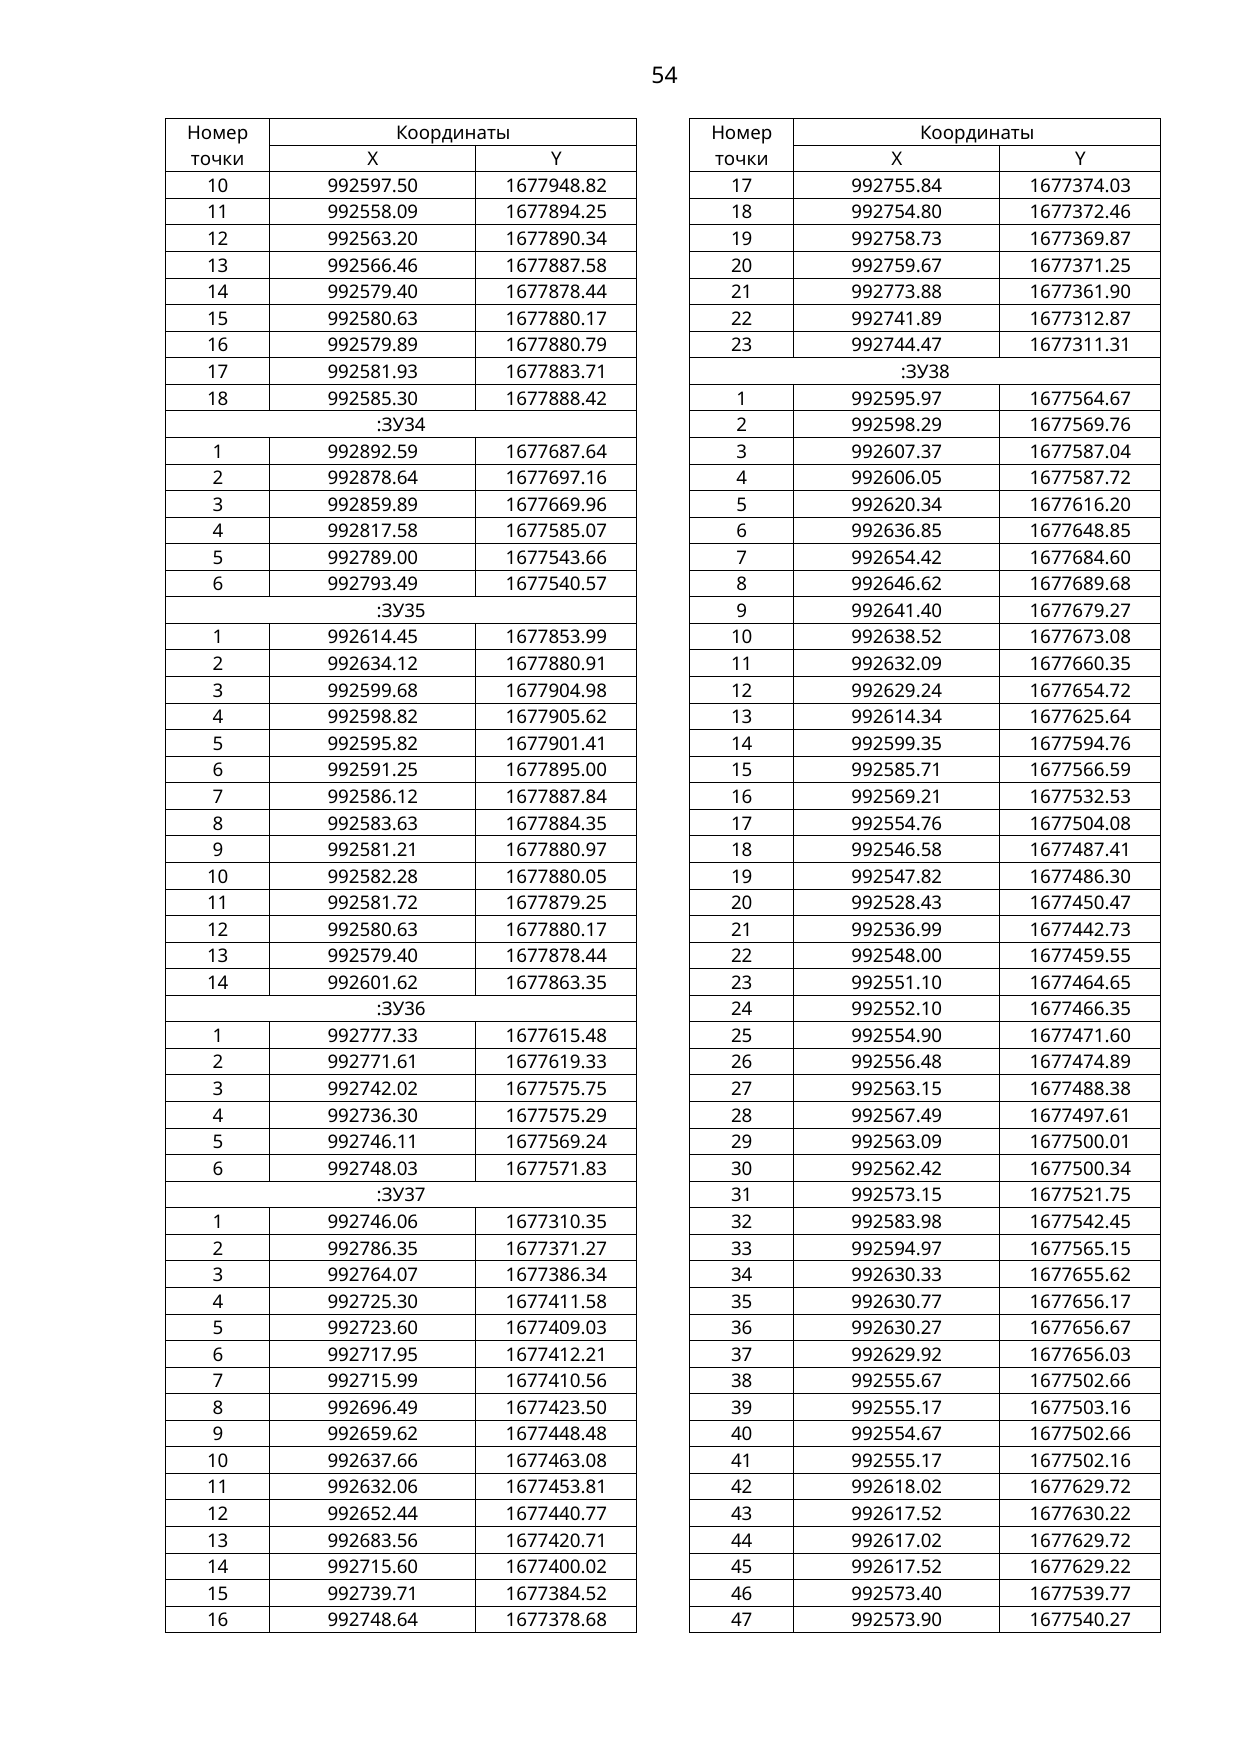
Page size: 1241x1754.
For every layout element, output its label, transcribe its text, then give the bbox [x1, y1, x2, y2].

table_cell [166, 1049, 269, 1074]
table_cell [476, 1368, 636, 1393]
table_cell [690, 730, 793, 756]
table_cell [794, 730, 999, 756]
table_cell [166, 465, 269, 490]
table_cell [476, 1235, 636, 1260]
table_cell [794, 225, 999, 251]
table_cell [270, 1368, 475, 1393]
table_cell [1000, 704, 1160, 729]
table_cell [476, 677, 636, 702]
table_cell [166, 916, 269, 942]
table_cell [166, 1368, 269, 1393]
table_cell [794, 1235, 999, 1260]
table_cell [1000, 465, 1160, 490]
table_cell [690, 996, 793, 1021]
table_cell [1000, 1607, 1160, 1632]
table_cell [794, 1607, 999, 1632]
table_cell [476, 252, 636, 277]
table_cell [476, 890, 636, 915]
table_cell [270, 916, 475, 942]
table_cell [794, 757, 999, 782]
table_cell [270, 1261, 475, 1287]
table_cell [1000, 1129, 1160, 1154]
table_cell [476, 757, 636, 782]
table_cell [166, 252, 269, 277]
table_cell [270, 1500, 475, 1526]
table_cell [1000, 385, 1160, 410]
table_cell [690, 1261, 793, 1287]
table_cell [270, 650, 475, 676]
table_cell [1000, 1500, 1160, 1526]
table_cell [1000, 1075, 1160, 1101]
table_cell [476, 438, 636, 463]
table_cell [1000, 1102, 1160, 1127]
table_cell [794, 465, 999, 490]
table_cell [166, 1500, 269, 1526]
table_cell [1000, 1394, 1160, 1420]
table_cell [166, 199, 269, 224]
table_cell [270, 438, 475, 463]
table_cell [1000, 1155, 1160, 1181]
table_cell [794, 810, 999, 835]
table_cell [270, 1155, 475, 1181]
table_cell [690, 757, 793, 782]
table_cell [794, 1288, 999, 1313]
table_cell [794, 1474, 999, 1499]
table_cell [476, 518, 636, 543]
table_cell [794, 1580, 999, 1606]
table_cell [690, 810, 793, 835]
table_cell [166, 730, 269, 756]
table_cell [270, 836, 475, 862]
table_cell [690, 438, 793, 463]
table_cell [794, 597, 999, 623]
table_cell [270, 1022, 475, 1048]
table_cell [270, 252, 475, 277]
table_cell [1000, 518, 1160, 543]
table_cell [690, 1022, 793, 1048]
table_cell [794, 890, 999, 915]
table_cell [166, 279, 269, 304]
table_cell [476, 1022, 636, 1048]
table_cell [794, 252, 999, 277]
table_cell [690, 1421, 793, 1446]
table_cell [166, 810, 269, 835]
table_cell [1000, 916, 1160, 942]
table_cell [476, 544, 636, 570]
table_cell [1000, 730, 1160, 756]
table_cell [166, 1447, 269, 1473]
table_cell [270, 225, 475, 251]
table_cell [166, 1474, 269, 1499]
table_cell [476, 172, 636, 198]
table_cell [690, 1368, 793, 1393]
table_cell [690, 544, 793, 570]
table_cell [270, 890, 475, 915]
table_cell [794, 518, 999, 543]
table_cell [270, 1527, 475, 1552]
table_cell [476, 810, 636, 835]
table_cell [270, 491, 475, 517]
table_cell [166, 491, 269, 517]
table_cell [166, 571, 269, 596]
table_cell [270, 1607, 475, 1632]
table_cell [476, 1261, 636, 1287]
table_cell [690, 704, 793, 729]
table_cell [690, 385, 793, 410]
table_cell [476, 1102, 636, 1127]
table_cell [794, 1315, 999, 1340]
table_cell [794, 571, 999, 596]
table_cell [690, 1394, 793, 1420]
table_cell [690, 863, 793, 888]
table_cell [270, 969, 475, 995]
table_header Номер точки [166, 119, 269, 171]
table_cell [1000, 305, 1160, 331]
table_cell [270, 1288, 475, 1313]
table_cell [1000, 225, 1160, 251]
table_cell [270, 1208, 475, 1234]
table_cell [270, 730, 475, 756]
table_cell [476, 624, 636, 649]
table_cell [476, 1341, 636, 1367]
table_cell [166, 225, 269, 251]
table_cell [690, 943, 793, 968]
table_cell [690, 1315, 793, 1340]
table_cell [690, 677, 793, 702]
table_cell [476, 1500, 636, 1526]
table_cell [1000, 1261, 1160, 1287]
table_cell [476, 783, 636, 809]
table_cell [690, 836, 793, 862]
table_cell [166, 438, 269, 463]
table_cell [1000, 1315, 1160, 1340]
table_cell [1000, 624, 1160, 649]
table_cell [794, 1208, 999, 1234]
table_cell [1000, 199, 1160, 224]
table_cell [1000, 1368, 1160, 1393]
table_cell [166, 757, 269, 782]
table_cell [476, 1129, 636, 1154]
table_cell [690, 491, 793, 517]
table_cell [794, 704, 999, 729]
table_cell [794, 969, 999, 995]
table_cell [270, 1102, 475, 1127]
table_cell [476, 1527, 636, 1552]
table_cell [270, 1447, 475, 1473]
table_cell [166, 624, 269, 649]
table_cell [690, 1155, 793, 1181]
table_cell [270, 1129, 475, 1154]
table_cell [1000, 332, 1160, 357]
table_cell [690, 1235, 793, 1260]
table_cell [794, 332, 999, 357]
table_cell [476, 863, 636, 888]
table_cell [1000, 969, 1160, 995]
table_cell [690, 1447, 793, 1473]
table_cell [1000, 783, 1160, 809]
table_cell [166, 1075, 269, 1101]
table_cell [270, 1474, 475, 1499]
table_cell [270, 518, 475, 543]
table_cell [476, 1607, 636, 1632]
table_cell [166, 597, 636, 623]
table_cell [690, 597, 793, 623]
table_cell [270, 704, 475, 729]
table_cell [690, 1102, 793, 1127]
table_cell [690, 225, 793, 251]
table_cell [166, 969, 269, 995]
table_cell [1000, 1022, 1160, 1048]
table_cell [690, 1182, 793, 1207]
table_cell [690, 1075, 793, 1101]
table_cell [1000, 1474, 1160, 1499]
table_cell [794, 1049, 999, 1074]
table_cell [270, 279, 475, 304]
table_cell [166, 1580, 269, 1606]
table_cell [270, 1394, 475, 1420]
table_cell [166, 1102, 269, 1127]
table_cell Y [1000, 146, 1160, 171]
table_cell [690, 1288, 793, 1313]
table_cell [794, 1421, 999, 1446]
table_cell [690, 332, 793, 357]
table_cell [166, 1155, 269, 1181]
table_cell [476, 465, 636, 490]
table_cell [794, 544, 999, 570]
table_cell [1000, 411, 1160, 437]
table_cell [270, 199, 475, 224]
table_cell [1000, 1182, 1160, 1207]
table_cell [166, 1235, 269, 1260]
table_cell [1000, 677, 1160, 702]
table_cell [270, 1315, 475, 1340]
table_cell Y [476, 146, 636, 171]
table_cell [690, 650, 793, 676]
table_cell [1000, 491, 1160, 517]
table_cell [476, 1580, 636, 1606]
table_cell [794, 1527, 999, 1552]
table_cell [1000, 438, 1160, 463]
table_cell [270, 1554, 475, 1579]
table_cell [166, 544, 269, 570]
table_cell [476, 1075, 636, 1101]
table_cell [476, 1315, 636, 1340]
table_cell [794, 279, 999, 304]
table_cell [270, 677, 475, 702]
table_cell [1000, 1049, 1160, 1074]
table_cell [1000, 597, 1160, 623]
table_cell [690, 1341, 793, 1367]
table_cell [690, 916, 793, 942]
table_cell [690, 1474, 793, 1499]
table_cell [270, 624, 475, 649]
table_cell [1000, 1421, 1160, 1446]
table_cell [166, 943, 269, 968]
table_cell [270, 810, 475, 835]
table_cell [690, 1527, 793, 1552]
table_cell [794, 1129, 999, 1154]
table_header Координаты [270, 119, 636, 145]
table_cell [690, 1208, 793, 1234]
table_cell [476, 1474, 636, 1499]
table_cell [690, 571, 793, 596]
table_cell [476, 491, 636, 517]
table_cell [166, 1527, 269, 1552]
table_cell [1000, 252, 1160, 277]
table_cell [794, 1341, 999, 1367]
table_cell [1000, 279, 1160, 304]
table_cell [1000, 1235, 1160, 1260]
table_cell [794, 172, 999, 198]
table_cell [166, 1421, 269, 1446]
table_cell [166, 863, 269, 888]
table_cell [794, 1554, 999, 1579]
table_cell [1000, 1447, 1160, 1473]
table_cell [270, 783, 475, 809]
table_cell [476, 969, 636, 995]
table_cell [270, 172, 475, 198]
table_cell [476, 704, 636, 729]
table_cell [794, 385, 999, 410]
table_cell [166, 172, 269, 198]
table_header Координаты [794, 119, 1160, 145]
table_cell X [270, 146, 475, 171]
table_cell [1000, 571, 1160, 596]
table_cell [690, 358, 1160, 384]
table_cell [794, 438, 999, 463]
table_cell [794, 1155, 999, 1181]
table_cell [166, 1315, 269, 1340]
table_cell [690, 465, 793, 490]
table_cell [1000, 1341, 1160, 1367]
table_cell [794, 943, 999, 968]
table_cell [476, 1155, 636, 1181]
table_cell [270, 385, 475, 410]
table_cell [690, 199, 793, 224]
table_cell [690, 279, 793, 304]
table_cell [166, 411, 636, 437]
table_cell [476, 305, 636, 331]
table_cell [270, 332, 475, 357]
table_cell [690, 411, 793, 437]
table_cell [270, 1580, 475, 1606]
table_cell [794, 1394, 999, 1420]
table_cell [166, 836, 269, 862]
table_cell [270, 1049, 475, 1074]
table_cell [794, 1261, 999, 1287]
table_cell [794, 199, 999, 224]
table_header Номер точки [690, 119, 793, 171]
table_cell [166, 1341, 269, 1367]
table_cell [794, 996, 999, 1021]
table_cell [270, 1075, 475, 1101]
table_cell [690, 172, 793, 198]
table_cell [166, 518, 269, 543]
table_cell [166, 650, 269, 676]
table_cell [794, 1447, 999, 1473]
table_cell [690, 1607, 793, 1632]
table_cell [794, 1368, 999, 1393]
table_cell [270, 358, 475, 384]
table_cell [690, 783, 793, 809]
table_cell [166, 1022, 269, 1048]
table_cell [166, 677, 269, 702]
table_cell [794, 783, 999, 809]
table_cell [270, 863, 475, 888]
table_cell X [794, 146, 999, 171]
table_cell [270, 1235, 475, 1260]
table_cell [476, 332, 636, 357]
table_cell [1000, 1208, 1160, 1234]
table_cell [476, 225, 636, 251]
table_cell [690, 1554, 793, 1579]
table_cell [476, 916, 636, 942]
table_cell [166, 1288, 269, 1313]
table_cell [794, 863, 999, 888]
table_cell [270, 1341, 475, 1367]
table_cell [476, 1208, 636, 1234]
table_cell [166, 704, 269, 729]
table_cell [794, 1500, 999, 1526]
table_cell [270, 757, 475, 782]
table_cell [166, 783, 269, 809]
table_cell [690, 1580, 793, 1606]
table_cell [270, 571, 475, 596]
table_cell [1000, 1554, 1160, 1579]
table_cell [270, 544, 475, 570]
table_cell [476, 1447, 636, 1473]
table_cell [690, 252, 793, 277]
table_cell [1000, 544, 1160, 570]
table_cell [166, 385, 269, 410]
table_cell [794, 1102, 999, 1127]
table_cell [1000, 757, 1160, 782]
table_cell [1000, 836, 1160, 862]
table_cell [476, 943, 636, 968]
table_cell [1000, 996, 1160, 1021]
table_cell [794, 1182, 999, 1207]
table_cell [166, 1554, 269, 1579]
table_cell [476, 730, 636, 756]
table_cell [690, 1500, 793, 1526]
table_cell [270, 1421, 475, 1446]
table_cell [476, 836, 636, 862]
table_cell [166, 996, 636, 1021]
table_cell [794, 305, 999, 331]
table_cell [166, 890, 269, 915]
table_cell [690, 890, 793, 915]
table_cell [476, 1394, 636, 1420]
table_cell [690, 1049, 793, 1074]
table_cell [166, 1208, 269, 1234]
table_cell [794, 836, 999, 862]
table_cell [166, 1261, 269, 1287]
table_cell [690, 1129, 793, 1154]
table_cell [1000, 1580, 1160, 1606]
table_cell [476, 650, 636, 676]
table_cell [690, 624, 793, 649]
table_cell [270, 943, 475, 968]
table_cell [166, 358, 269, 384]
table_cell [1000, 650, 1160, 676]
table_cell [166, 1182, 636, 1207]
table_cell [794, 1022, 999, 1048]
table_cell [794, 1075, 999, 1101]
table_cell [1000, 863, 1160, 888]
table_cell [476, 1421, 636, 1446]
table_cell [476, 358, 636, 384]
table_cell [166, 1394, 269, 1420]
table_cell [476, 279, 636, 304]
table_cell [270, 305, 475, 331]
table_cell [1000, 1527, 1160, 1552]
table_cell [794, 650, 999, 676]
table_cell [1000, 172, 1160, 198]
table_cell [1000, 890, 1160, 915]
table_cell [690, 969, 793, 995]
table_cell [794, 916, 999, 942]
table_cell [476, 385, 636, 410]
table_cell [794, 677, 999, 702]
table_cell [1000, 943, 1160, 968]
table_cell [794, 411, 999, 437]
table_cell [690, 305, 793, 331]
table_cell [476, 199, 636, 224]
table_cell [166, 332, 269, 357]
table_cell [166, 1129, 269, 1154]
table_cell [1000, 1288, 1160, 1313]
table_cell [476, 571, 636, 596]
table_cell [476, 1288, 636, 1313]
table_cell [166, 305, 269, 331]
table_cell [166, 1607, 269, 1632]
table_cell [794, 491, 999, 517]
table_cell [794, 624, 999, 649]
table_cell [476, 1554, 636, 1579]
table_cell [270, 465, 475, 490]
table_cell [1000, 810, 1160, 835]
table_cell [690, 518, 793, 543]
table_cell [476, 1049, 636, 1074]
